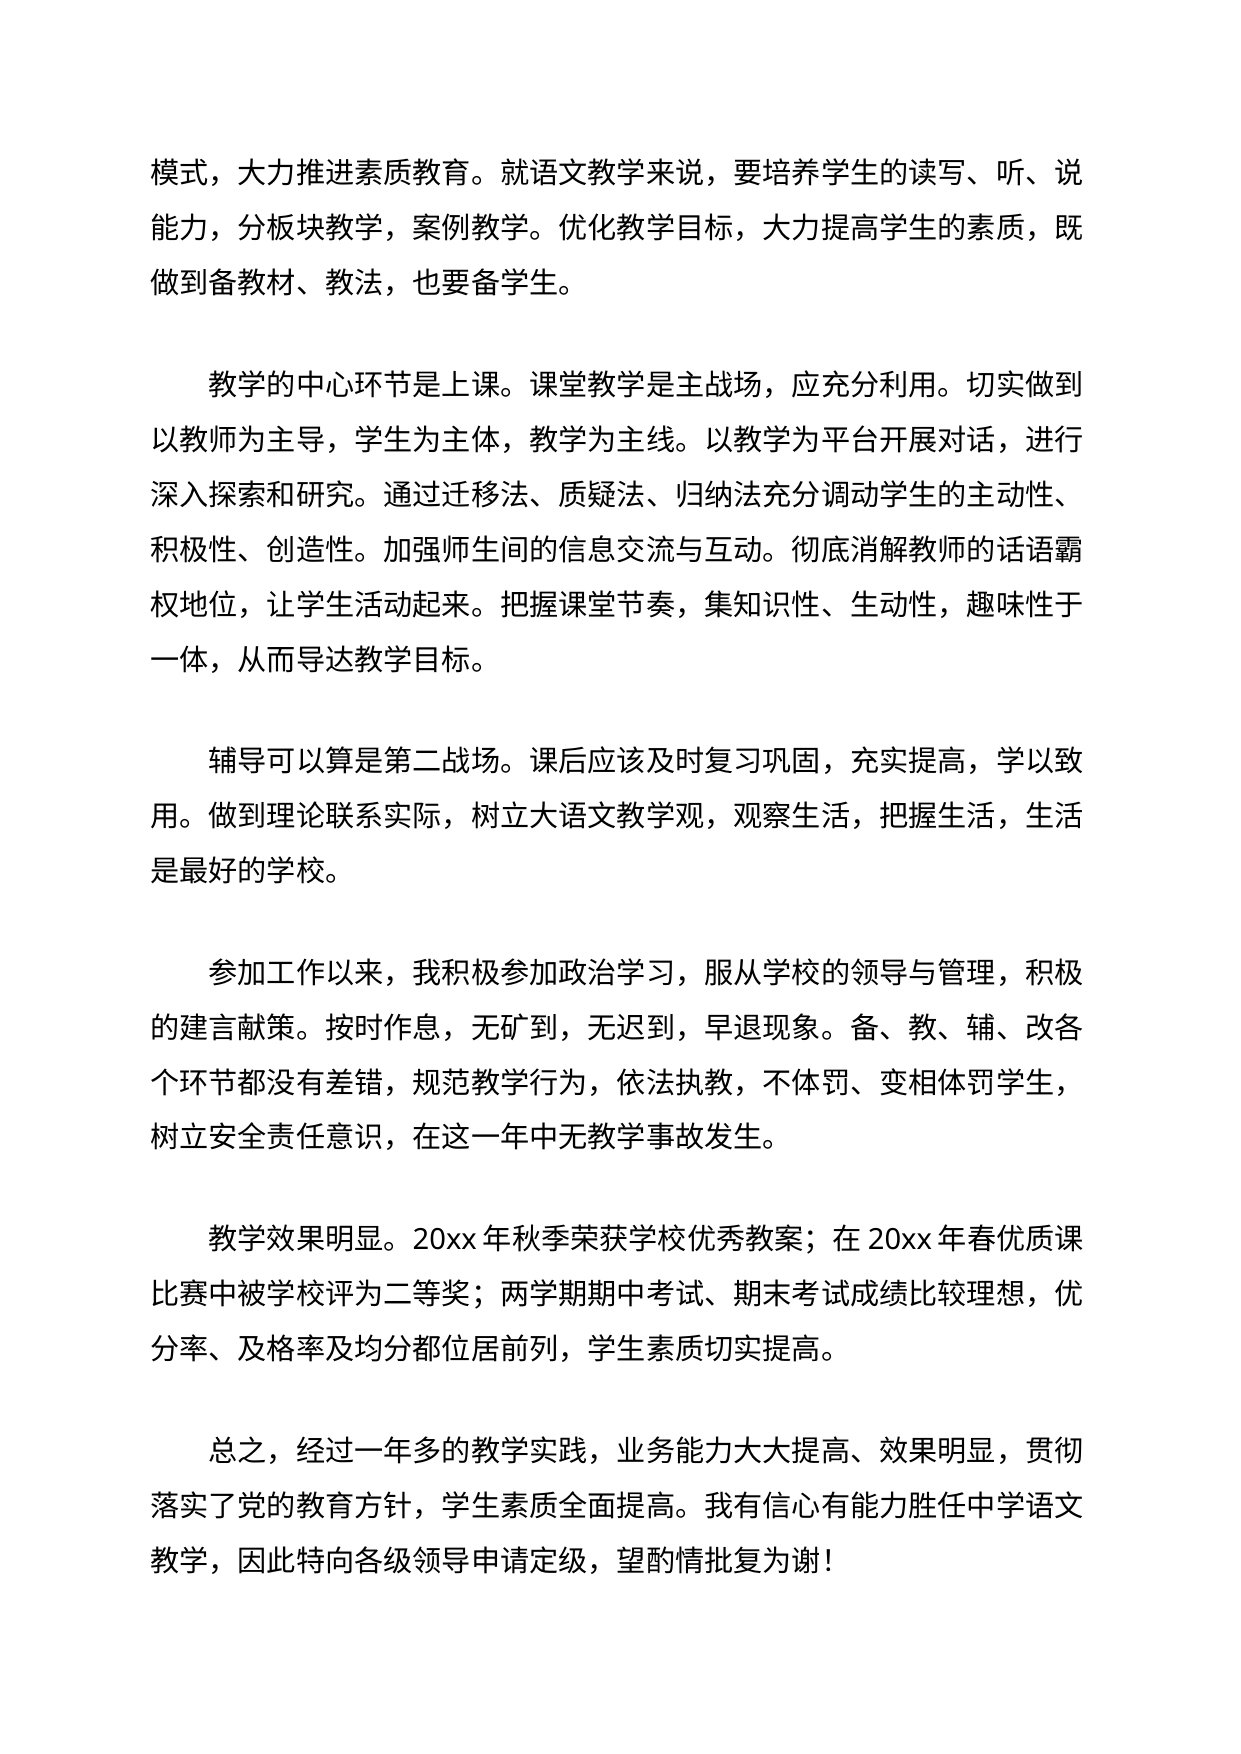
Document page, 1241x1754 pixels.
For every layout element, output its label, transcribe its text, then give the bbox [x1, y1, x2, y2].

text 辅导可以算是第二战场。课后应该及时复习巩固，充实提高，学以致用。做到理论联系实际，树立大语文教学观，观察生活，把握生活，生活是最好的学校。 [150, 738, 1090, 890]
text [150, 150, 1090, 302]
text 教学的中心环节是上课。课堂教学是主战场，应充分利用。切实做到以教师为主导，学生为主体，教学为主线。以教学为平台开展对话，进行深入探索和研究。通过迁移法、质疑法、归纳法充分调动学生的主动性、积极性、创造性。加强师生间的信息交流与互动。彻底消解教师的话语霸权地位，让学生活动起来。把握课堂节奏，集知识性、生动性，趣味性于一体，从而导达教学目标。 [150, 362, 1090, 678]
text 参加工作以来，我积极参加政治学习，服从学校的领导与管理，积极的建言献策。按时作息，无矿到，无迟到，早退现象。备、教、辅、改各个环节都没有差错，规范教学行为，依法执教，不体罚、变相体罚学生，树立安全责任意识，在这一年中无教学事故发生。 [150, 949, 1090, 1156]
text 教学效果明显。20xx年秋季荣获学校优秀教案；在20xx年春优质课比赛中被学校评为二等奖；两学期期中考试、期末考试成绩比较理想，优分率、及格率及均分都位居前列，学生素质切实提高。 [150, 1216, 1090, 1368]
text 总之，经过一年多的教学实践，业务能力大大提高、效果明显，贯彻落实了党的教育方针，学生素质全面提高。我有信心有能力胜任中学语文教学，因此特向各级领导申请定级，望酌情批复为谢！ [150, 1427, 1090, 1579]
